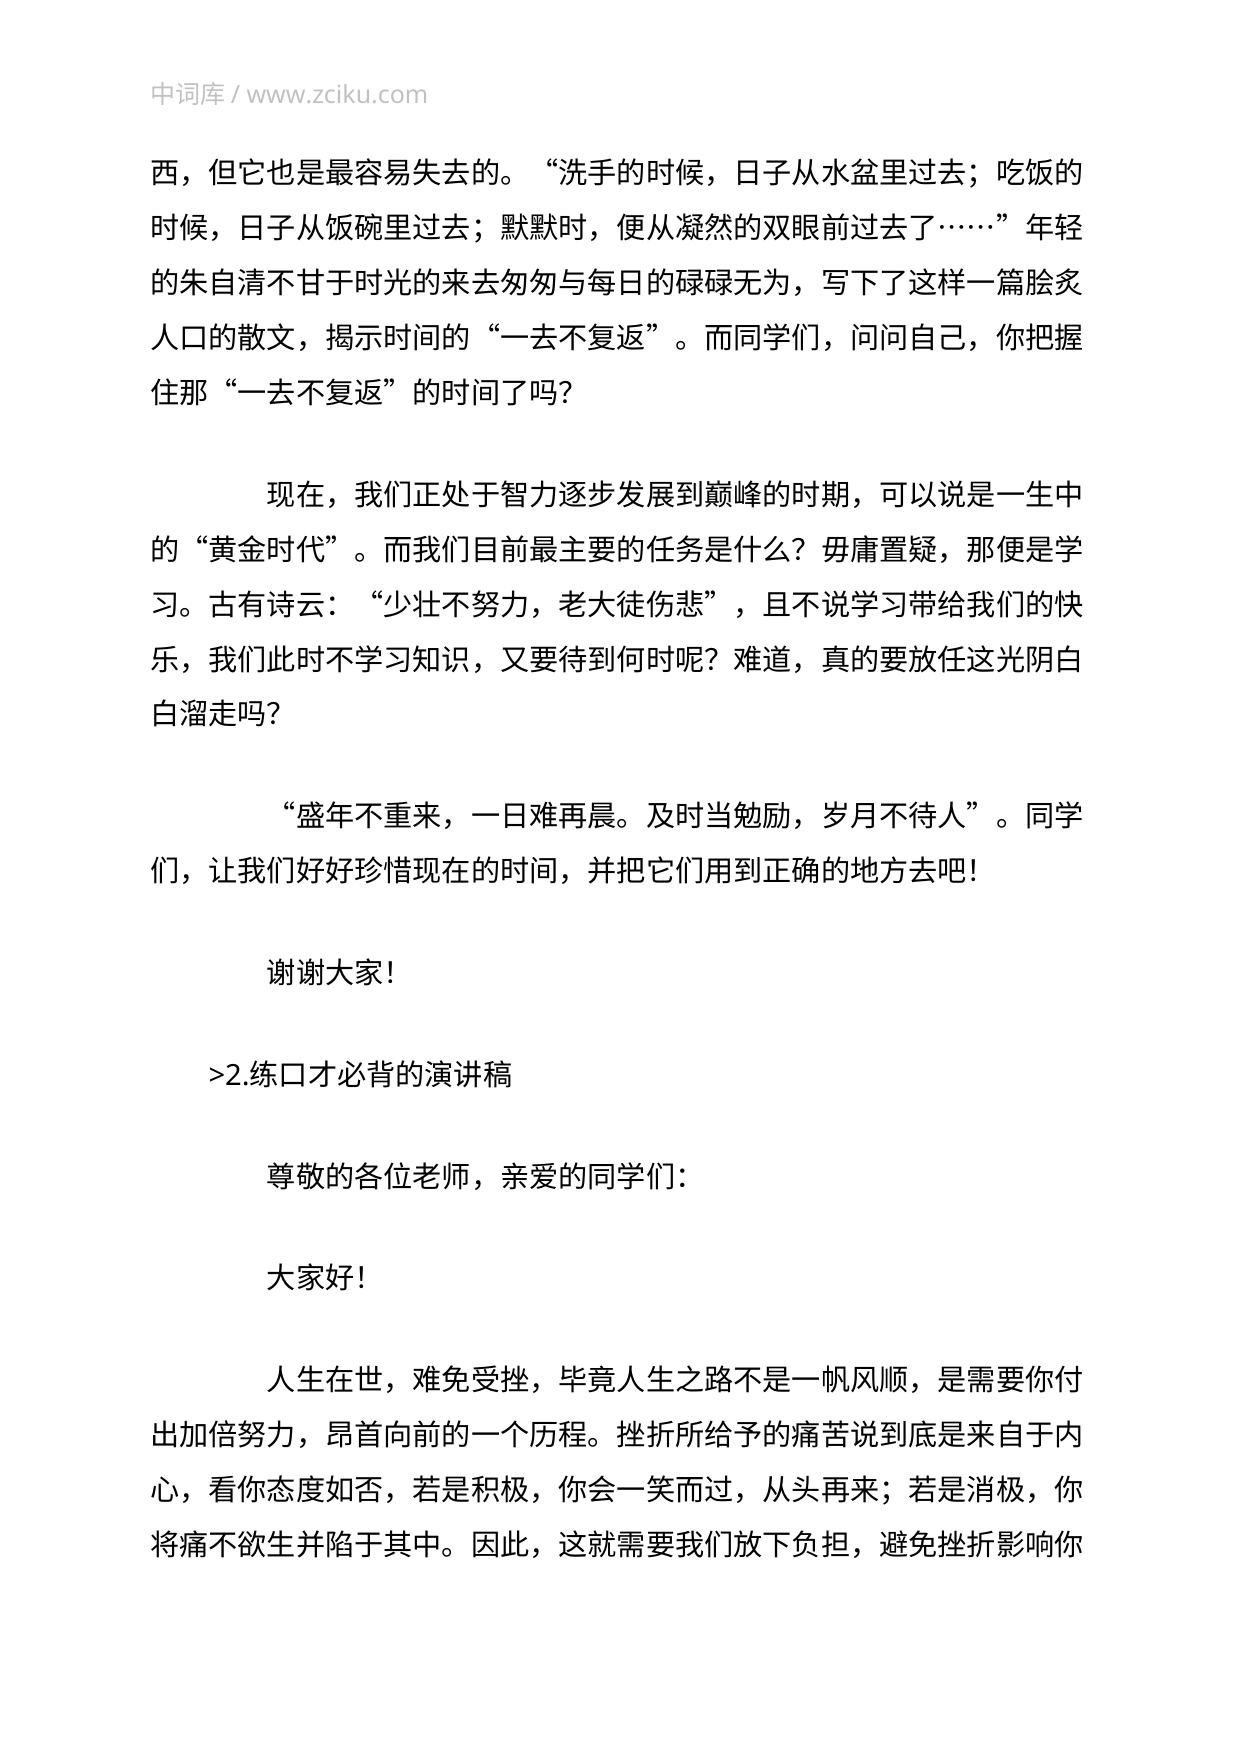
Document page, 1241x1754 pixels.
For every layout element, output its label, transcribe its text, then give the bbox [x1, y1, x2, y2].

text 尊敬的各位老师，亲爱的同学们： [150, 1153, 1090, 1195]
text 谢谢大家！ [150, 949, 1090, 992]
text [150, 150, 1090, 412]
text 现在，我们正处于智力逐步发展到巅峰的时期，可以说是一生中的“黄金时代”。而我们目前最主要的任务是什么？毋庸置疑，那便是学习。古有诗云：“少壮不努力，老大徒伤悲”，且不说学习带给我们的快乐，我们此时不学习知识，又要待到何时呢？难道，真的要放任这光阴白白溜走吗？ [150, 471, 1090, 733]
text “盛年不重来，一日难再晨。及时当勉励，岁月不待人”。同学们，让我们好好珍惜现在的时间，并把它们用到正确的地方去吧！ [150, 793, 1090, 890]
text >2.练口才必背的演讲稿 [150, 1051, 1090, 1093]
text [150, 1357, 1090, 1564]
text 大家好！ [150, 1255, 1090, 1297]
